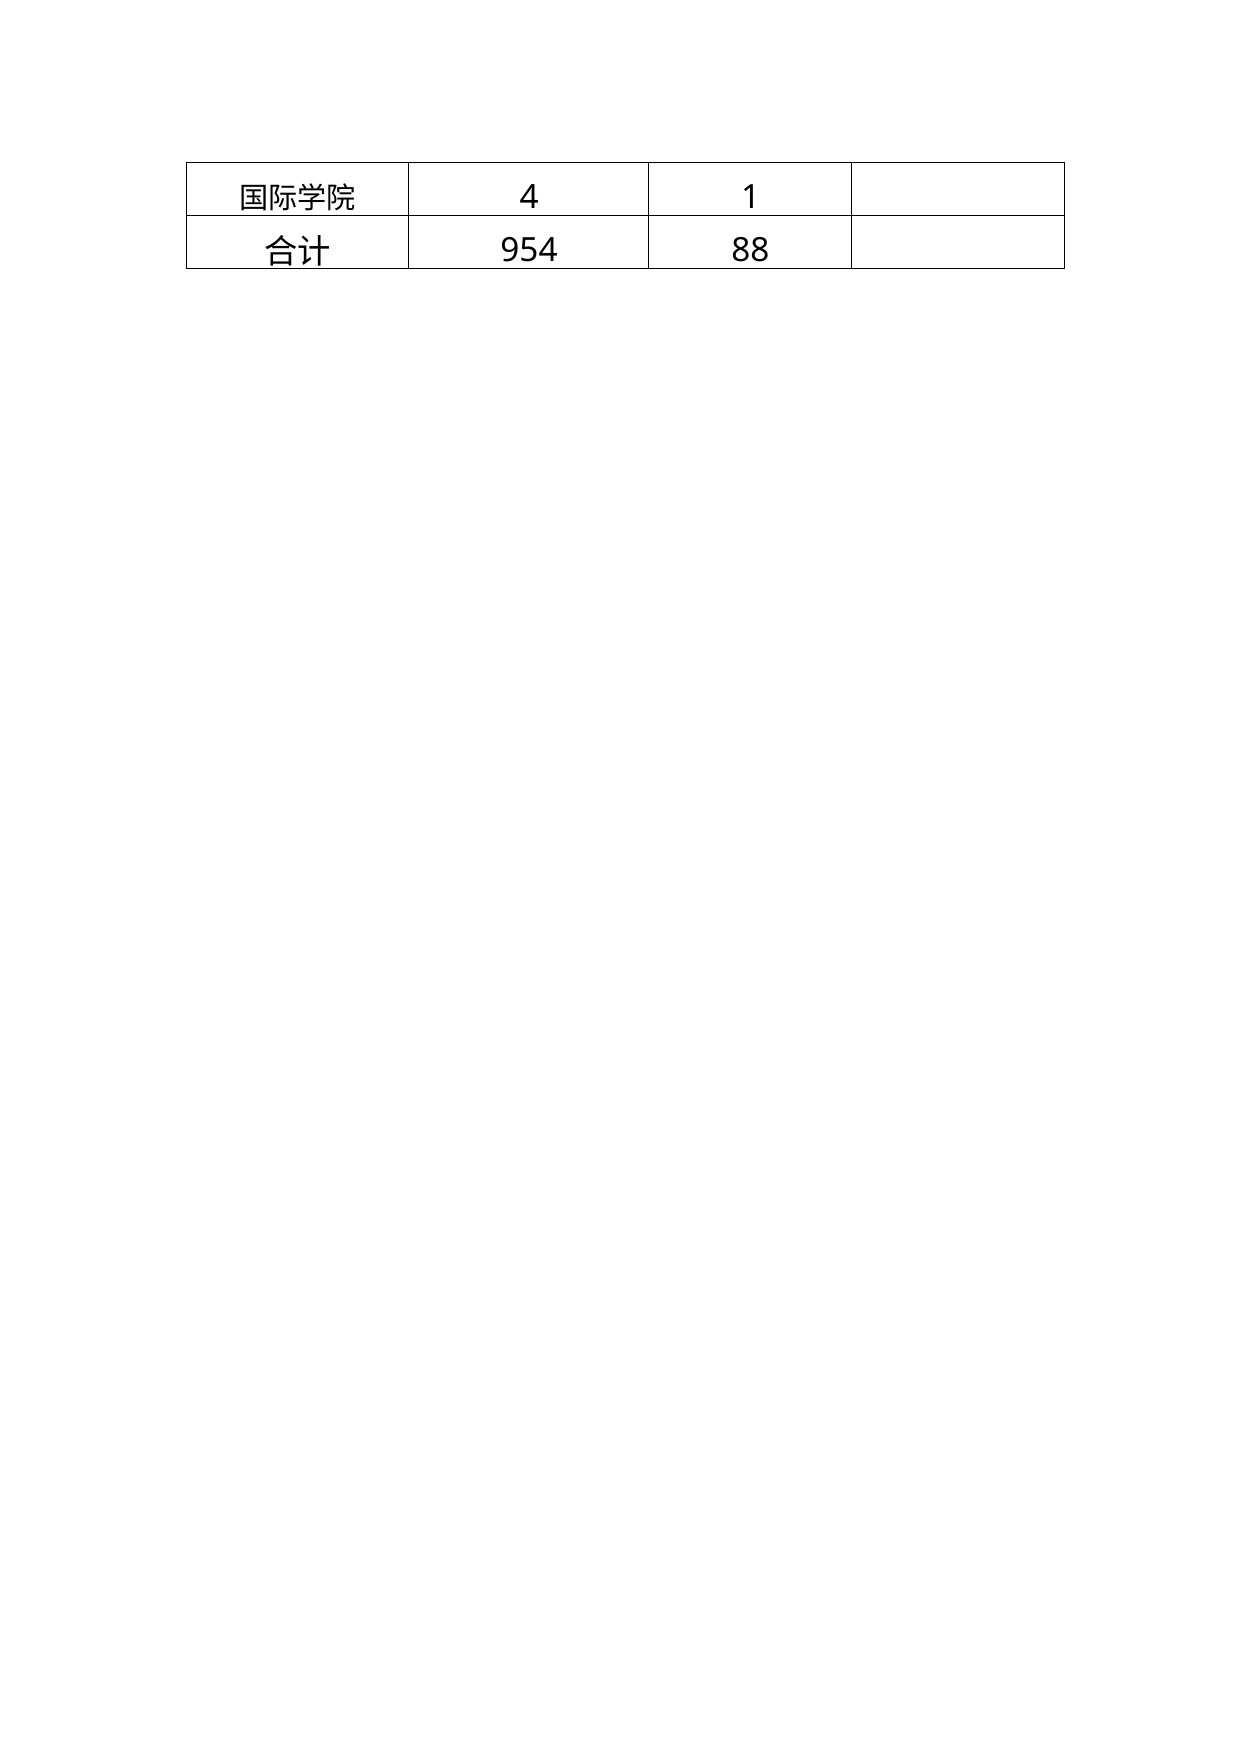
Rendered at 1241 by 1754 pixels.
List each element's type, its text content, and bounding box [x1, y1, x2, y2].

table_cell 合计 [187, 216, 408, 268]
table_cell 88 [649, 216, 851, 268]
table_cell 4 [409, 163, 648, 215]
table_cell [852, 216, 1064, 268]
table_cell 国际学院 [187, 163, 408, 215]
table_cell 954 [409, 216, 648, 268]
table_cell 1 [649, 163, 851, 215]
